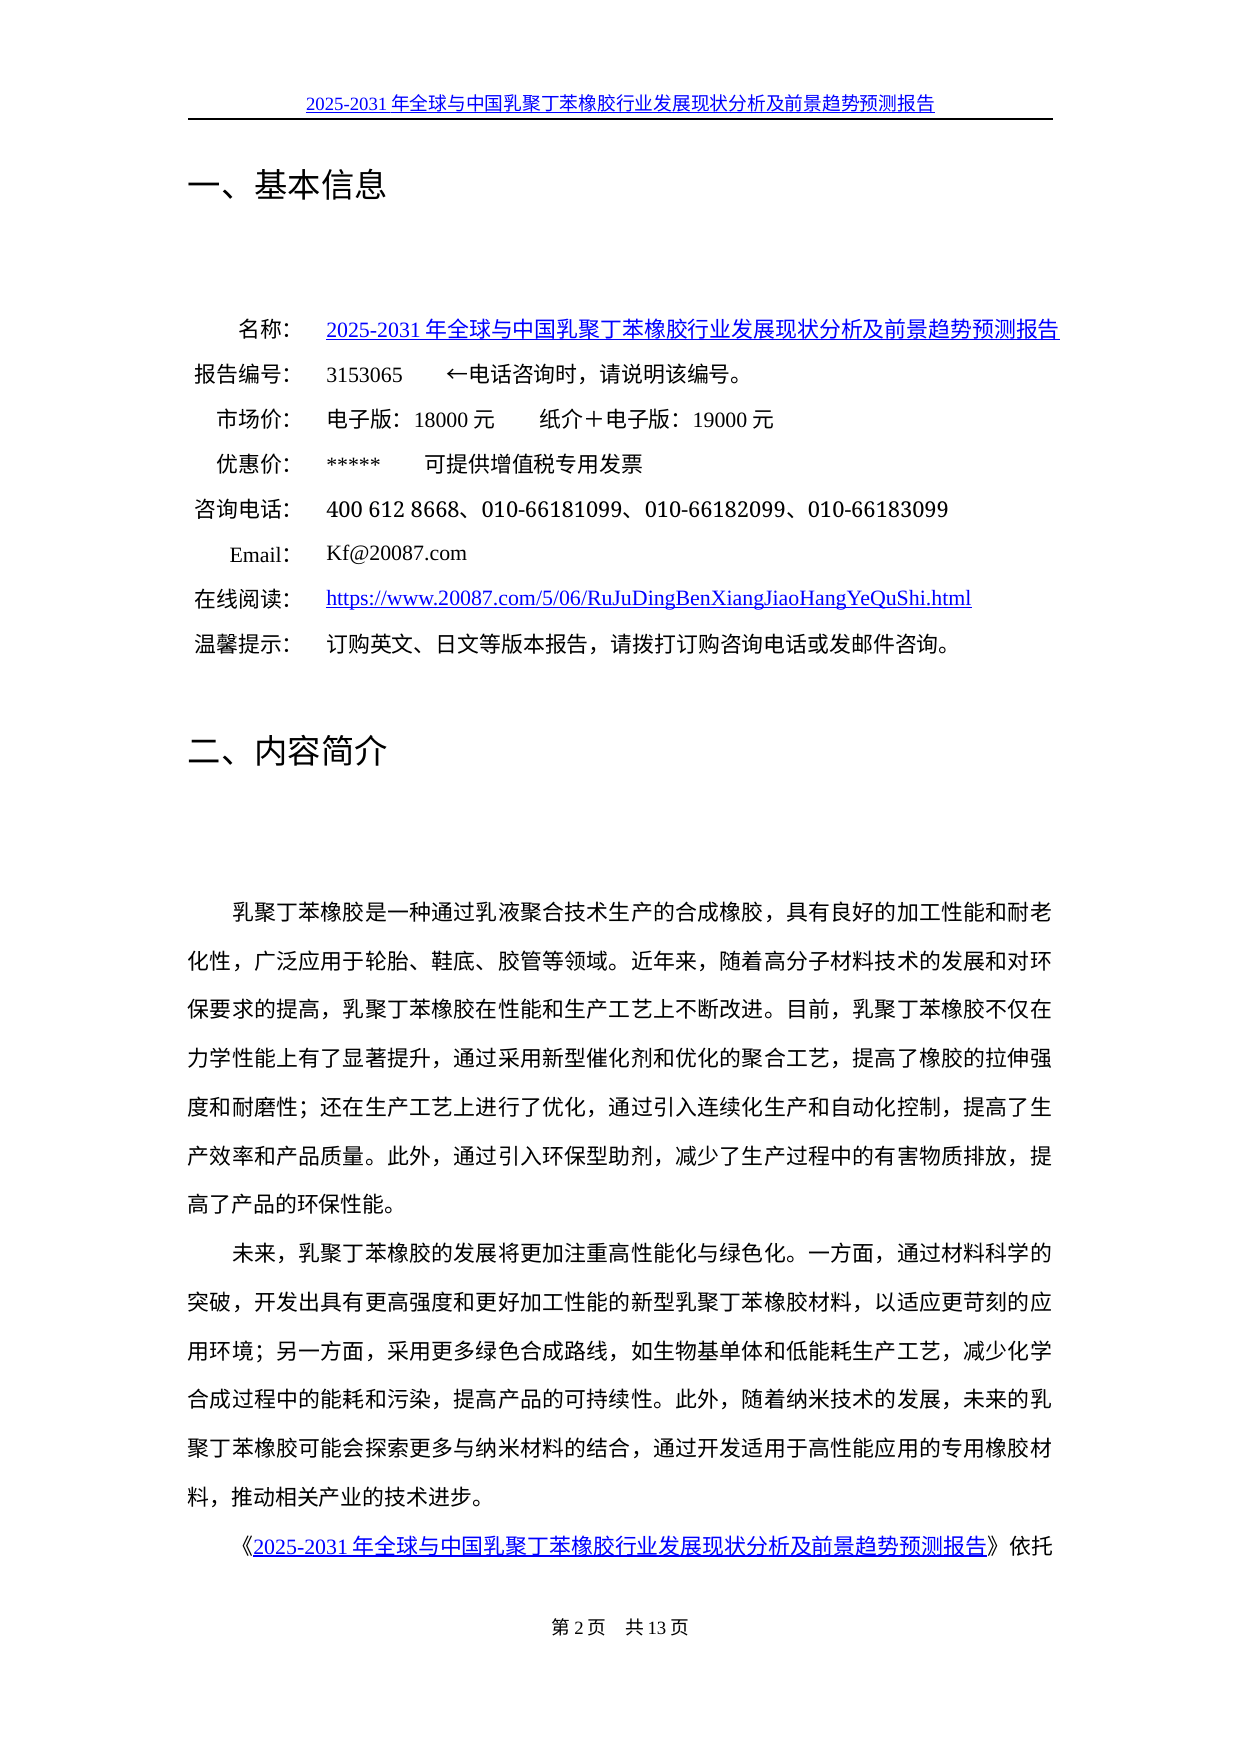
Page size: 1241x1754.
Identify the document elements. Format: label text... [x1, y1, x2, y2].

title 一、基本信息 [187, 150, 1053, 215]
table_cell [315, 582, 1073, 627]
table_cell 电子版：18000 元 纸介＋电子版：19000 元 [315, 402, 1073, 447]
table_cell 400 612 8668、010-66181099、010-66182099、010-66183099 [315, 492, 1073, 537]
table_header 名称： [167, 312, 315, 357]
table_cell 优惠价： [167, 447, 315, 492]
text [187, 894, 1053, 1561]
table_cell 在线阅读： [167, 582, 315, 627]
table_cell 3153065 ←电话咨询时，请说明该编号。 [315, 357, 1073, 402]
table_cell 市场价： [167, 402, 315, 447]
table_header 2025-2031年全球与中国乳聚丁苯橡胶行业发展现状分析及前景趋势预测报告 [315, 312, 1073, 357]
table_cell 咨询电话： [167, 492, 315, 537]
table_cell ***** 可提供增值税专用发票 [315, 447, 1073, 492]
table_cell 温馨提示： [167, 627, 315, 672]
table_cell 订购英文、日文等版本报告，请拨打订购咨询电话或发邮件咨询。 [315, 627, 1073, 672]
table_cell Kf@20087.com [315, 537, 1073, 582]
table_cell 报告编号： [167, 357, 315, 402]
title 二、内容简介 [187, 717, 1053, 782]
table_cell Email： [167, 537, 315, 582]
